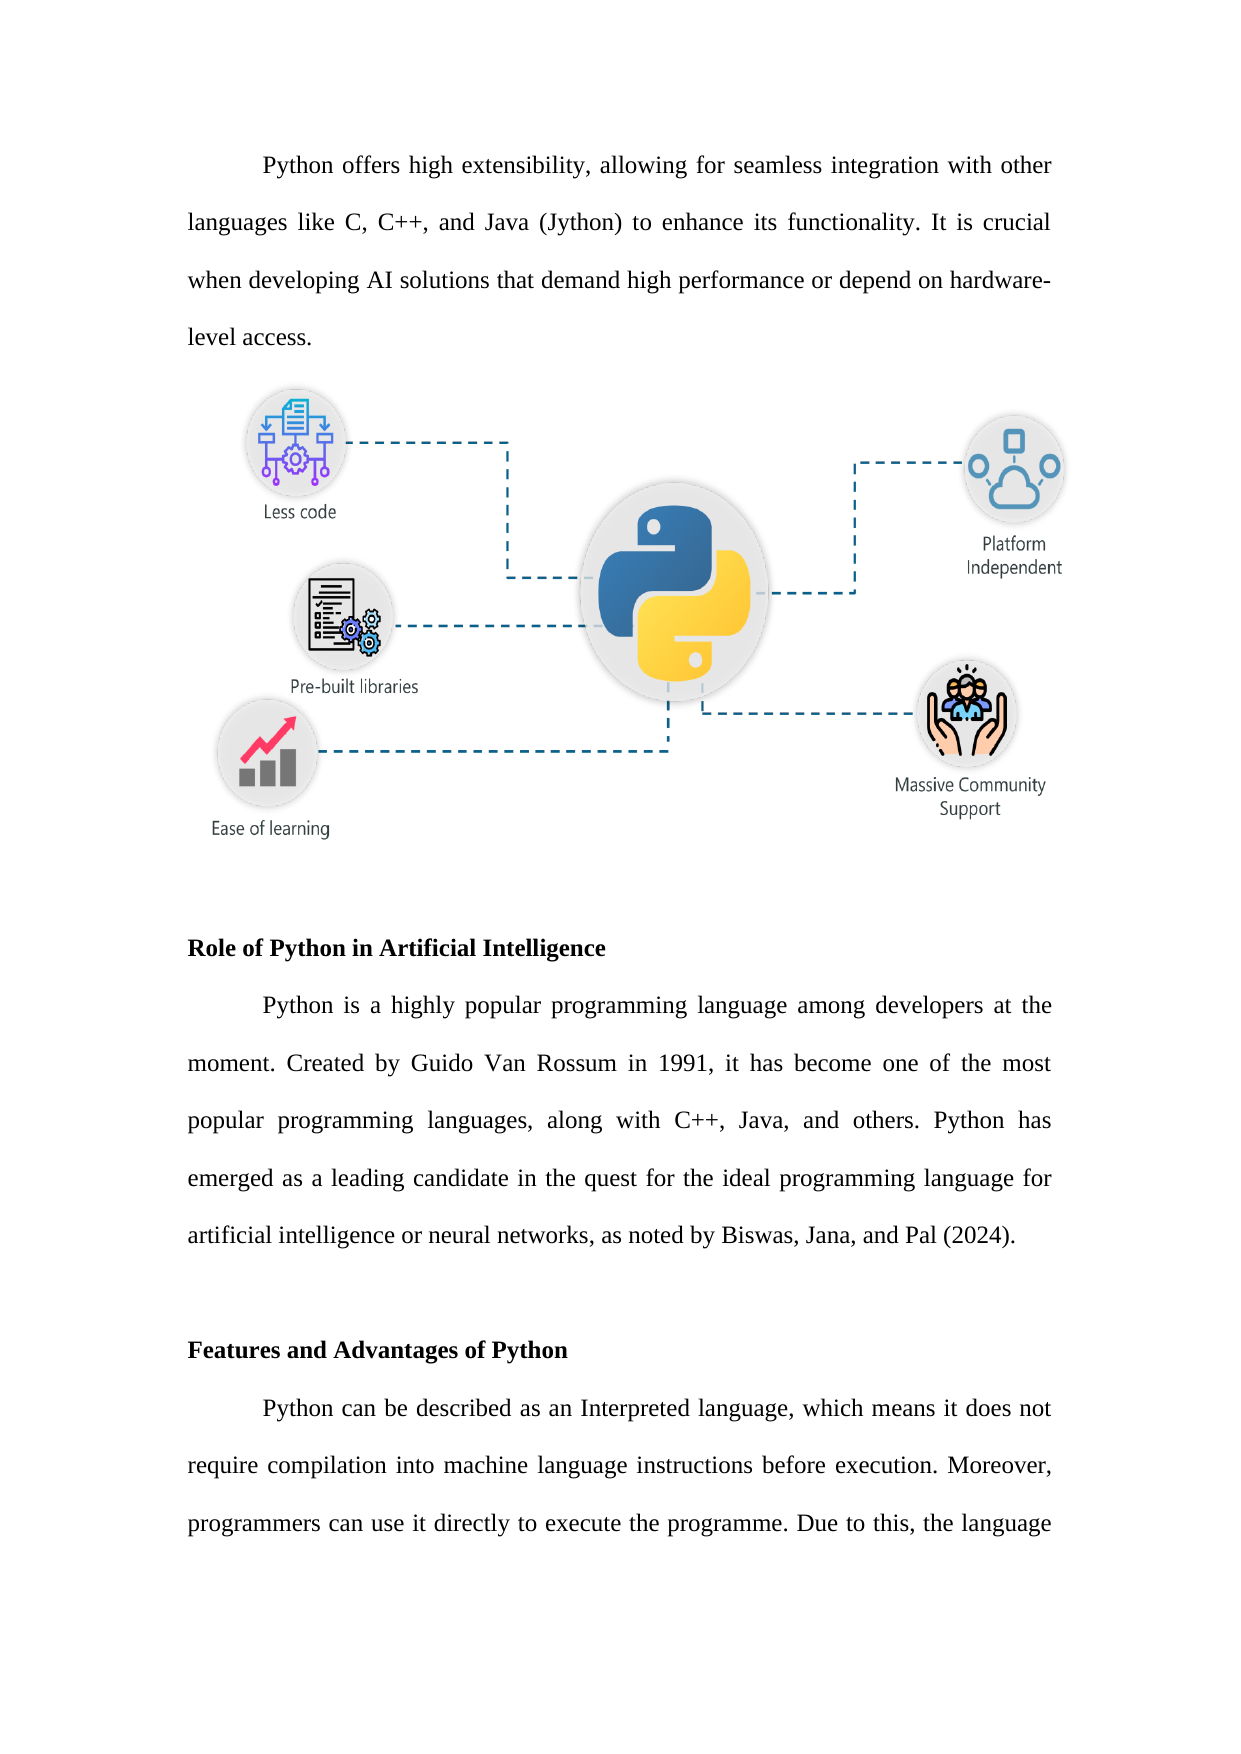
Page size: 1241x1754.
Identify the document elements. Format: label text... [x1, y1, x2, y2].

picture [187, 380, 1091, 851]
text Role of Python in Artificial Intelligence [187, 933, 1053, 962]
text Python offers high extensibility, allowing for seamless integration with other languages like C, C++, and Java (Jython) to enhance its functionality. It is crucial when developing AI solutions that demand high performance or depend on hardware-level access. [187, 150, 1053, 351]
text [187, 1393, 1053, 1537]
text Features and Advantages of Python [187, 1336, 1053, 1364]
text Python is a highly popular programming language among developers at the moment. Created by Guido Van Rossum in 1991, it has become one of the most popular programming languages, along with C++, Java, and others. Python has emerged as a leading candidate in the quest for the ideal programming language for artificial intelligence or neural networks, as noted by Biswas, Jana, and Pal (2024). [187, 991, 1053, 1249]
